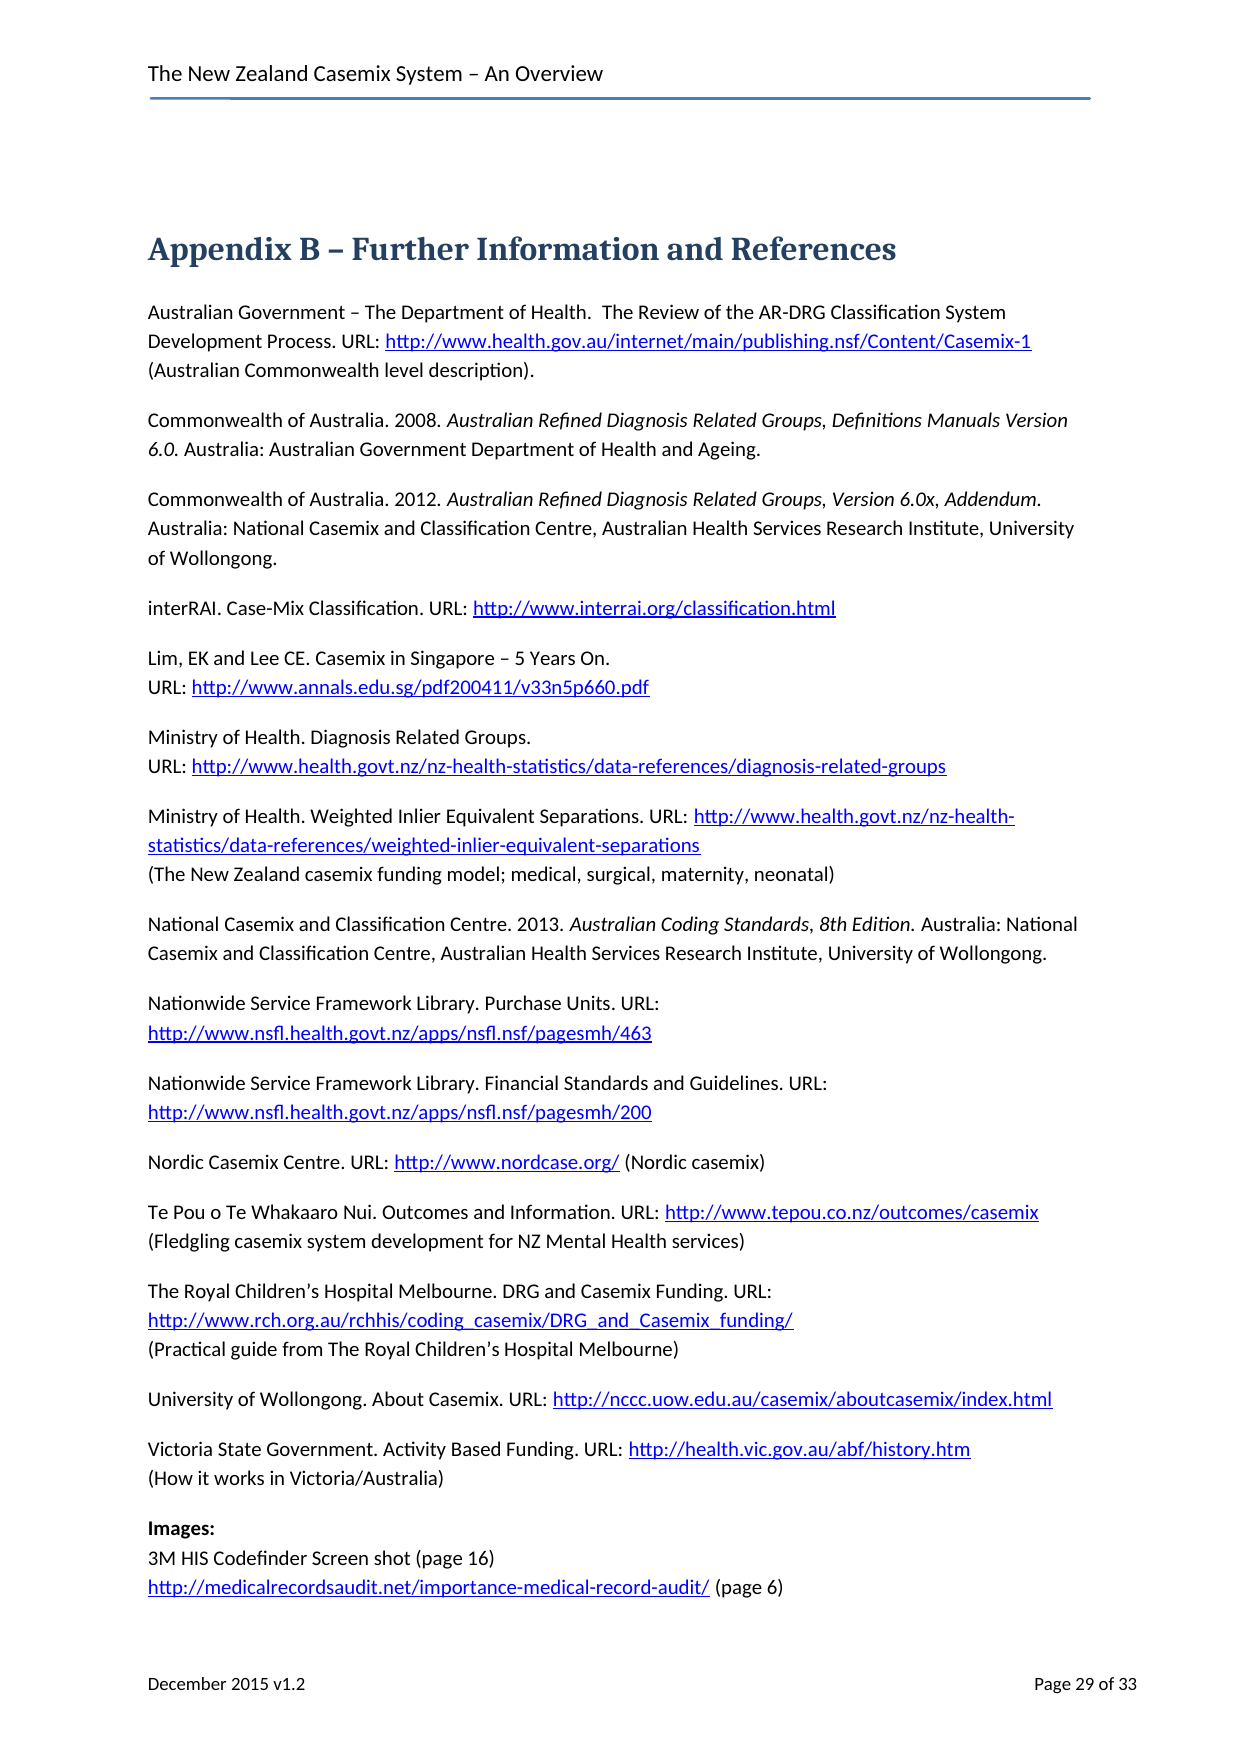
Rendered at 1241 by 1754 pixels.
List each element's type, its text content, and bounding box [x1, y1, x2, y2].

text Ministry of Health. Weighted Inlier Equivalent Separations. URL: http://www.health.govt.nz/nz-health-statistics/data-references/weighted-inlier-equivalent-separations [148, 803, 1092, 858]
subtitle Appendix B – Further Information and References [148, 230, 1092, 268]
text Commonwealth of Australia. 2008. Australian Refined Diagnosis Related Groups, Definitions Manuals Version 6.0. Australia: Australian Government Department of Health and Ageing. [148, 407, 1092, 462]
text Nationwide Service Framework Library. Financial Standards and Guidelines. URL: http://www.nsfl.health.govt.nz/apps/nsfl.nsf/pagesmh/200 [148, 1070, 1092, 1124]
text Lim, EK and Lee CE. Casemix in Singapore – 5 Years On. [148, 645, 1092, 670]
text interRAI. Case-Mix Classification. URL: http://www.interrai.org/classification.html [148, 595, 1092, 620]
text http://medicalrecordsaudit.net/importance-medical-record-audit/ (page 6) [148, 1574, 1092, 1599]
text The Royal Children’s Hospital Melbourne. DRG and Casemix Funding. URL: http://www.rch.org.au/rchhis/coding_casemix/DRG_and_Casemix_funding/ [148, 1278, 1092, 1333]
text Victoria State Government. Activity Based Funding. URL: http://health.vic.gov.au/abf/history.htm [148, 1436, 1092, 1462]
text URL: http://www.health.govt.nz/nz-health-statistics/data-references/diagnosis-related-groups [148, 753, 1092, 778]
text Australian Government – The Department of Health. The Review of the AR-DRG Classification System Development Process. URL: http://www.health.gov.au/internet/main/publishing.nsf/Content/Casemix-1 (Australian Commonwealth level description). [148, 299, 1092, 383]
text Images: [148, 1516, 1092, 1541]
text National Casemix and Classification Centre. 2013. Australian Coding Standards, 8th Edition. Australia: National Casemix and Classification Centre, Australian Health Services Research Institute, University of Wollongong. [148, 911, 1092, 966]
text Nordic Casemix Centre. URL: http://www.nordcase.org/ (Nordic casemix) [148, 1149, 1092, 1174]
text Nationwide Service Framework Library. Purchase Units. URL: http://www.nsfl.health.govt.nz/apps/nsfl.nsf/pagesmh/463 [148, 991, 1092, 1045]
text (Practical guide from The Royal Children’s Hospital Melbourne) [148, 1336, 1092, 1362]
text (How it works in Victoria/Australia) [148, 1466, 1092, 1491]
text University of Wollongong. About Casemix. URL: http://nccc.uow.edu.au/casemix/aboutcasemix/index.html [148, 1386, 1092, 1412]
text URL: http://www.annals.edu.sg/pdf200411/v33n5p660.pdf [148, 674, 1092, 699]
text Ministry of Health. Diagnosis Related Groups. [148, 724, 1092, 749]
text Commonwealth of Australia. 2012. Australian Refined Diagnosis Related Groups, Version 6.0x, Addendum. Australia: National Casemix and Classification Centre, Australian Health Services Research Institute, University of Wollongong. [148, 486, 1092, 570]
text (The New Zealand casemix funding model; medical, surgical, maternity, neonatal) [148, 861, 1092, 887]
text Te Pou o Te Whakaaro Nui. Outcomes and Information. URL: http://www.tepou.co.nz/outcomes/casemix (Fledgling casemix system development for NZ Mental Health services) [148, 1199, 1092, 1253]
text 3M HIS Codefinder Screen shot (page 16) [148, 1545, 1092, 1570]
